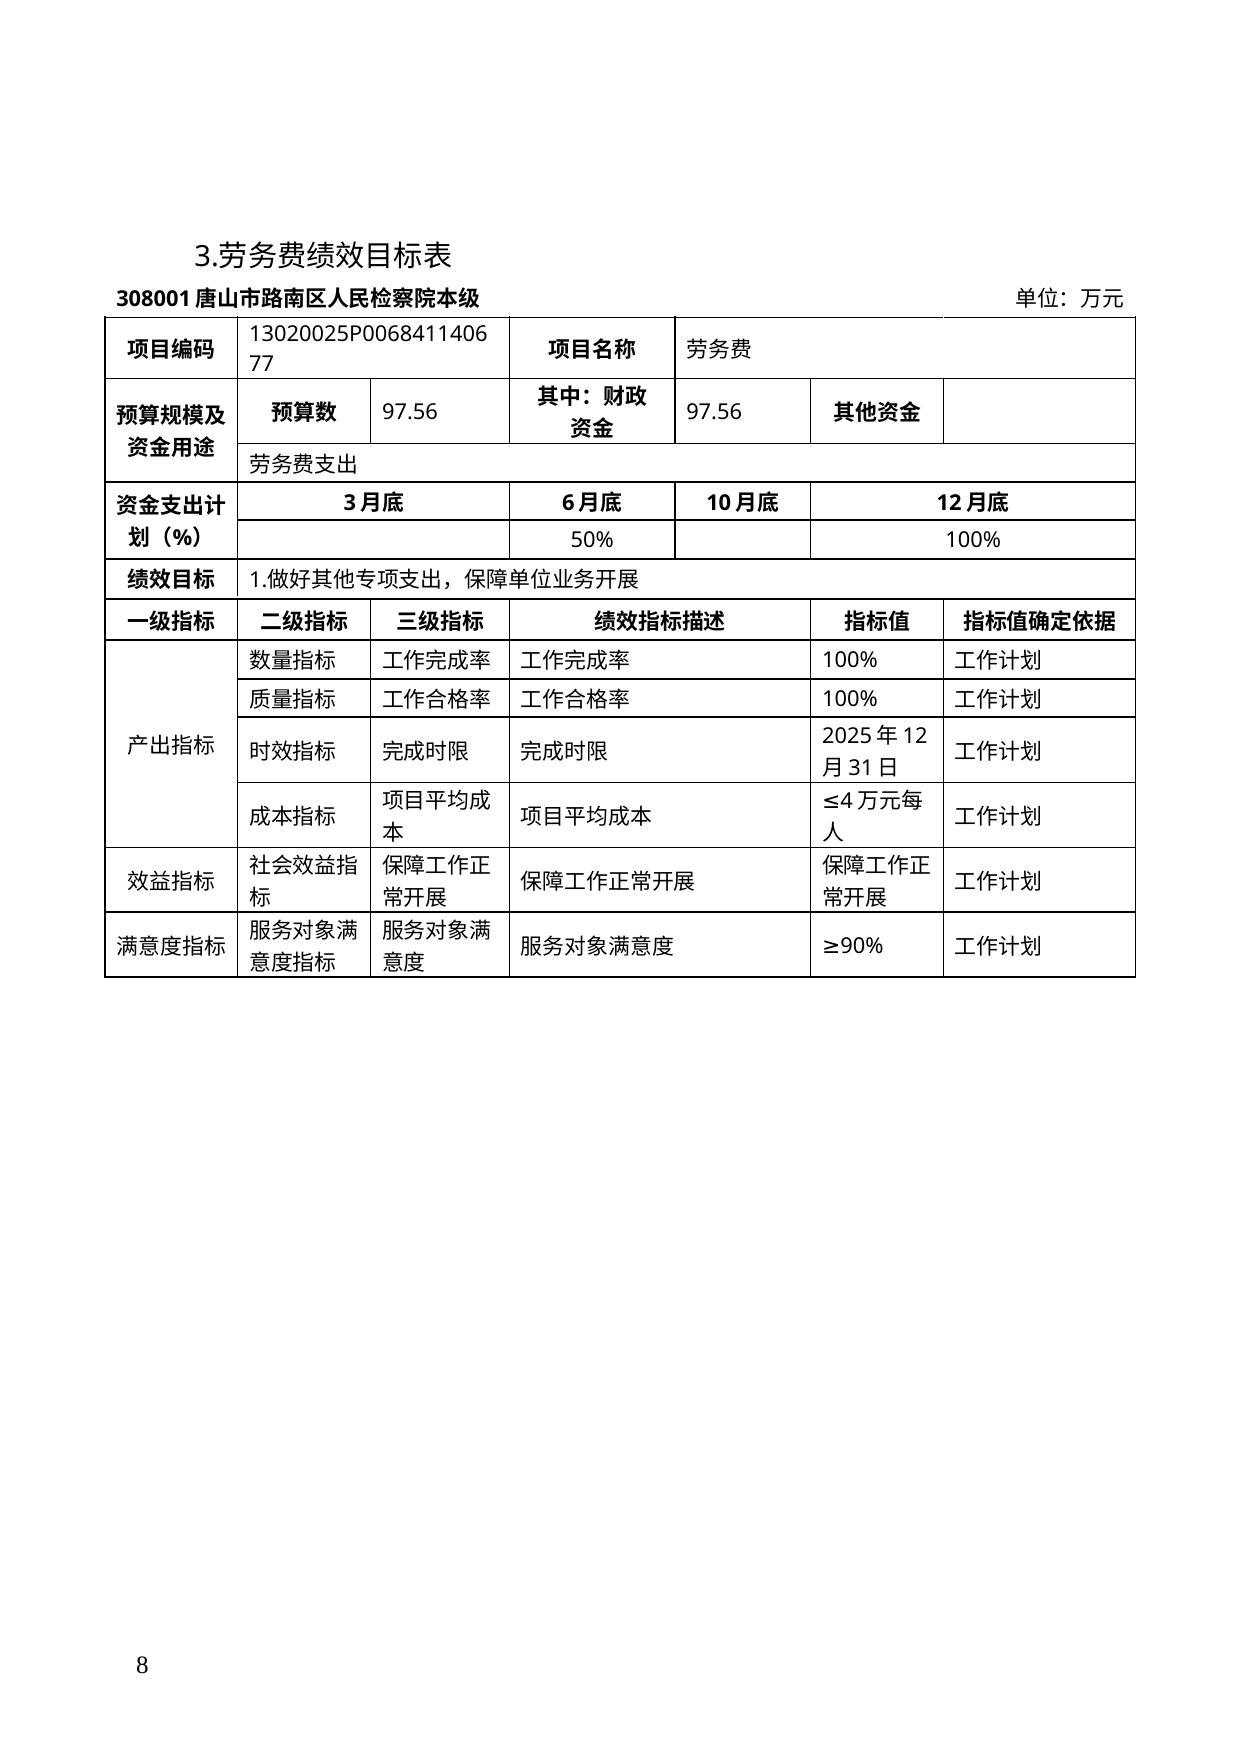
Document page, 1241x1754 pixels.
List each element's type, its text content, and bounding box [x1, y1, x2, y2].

table_cell 工作计划 [944, 641, 1135, 678]
table_cell 服务对象满意度 [371, 913, 509, 976]
table_cell 服务对象满意度 [510, 913, 810, 976]
table_cell [676, 521, 810, 558]
table_cell 工作完成率 [510, 641, 810, 678]
table_cell 100% [811, 641, 943, 678]
table_cell 时效指标 [238, 718, 370, 781]
table_cell 绩效目标 [106, 560, 237, 596]
table_cell 保障工作正常开展 [510, 848, 810, 911]
table_cell 97.56 [676, 379, 810, 442]
table_cell 50% [510, 521, 674, 558]
table_cell 社会效益指标 [238, 848, 370, 911]
table_cell 3月底 [238, 483, 509, 519]
table_header 单位：万元 [944, 277, 1135, 316]
table_header 一级指标 [106, 600, 237, 639]
table_cell 成本指标 [238, 783, 370, 846]
table_header 指标值 [811, 600, 943, 639]
table_cell 97.56 [371, 379, 509, 442]
table_cell 2025年12月31日 [811, 718, 943, 781]
table_cell 12月底 [811, 483, 1135, 519]
table_cell 项目平均成本 [371, 783, 509, 846]
table_cell 100% [811, 680, 943, 716]
table_cell 质量指标 [238, 680, 370, 716]
table_cell 工作完成率 [371, 641, 509, 678]
text 3.劳务费绩效目标表 [136, 235, 1104, 275]
table_cell [238, 521, 509, 558]
table_cell 完成时限 [371, 718, 509, 781]
table_cell 其中：财政 资金 [510, 379, 674, 442]
table_cell 资金支出计划（%） [106, 483, 237, 558]
table_cell 100% [811, 521, 1135, 558]
table_cell [944, 379, 1135, 442]
table_cell 工作合格率 [510, 680, 810, 716]
table_cell 工作计划 [944, 680, 1135, 716]
table_cell 项目编码 [106, 318, 237, 378]
table_cell 预算规模及资金用途 [106, 379, 237, 481]
table_cell 工作计划 [944, 718, 1135, 781]
table_cell 工作计划 [944, 913, 1135, 976]
table_header 308001唐山市路南区人民检察院本级 [106, 277, 943, 316]
table_cell ≤4万元每人 [811, 783, 943, 846]
table_header 指标值确定依据 [944, 600, 1135, 639]
table_cell 其他资金 [811, 379, 943, 442]
table_cell 工作计划 [944, 783, 1135, 846]
table_cell 劳务费 [676, 318, 1135, 378]
table_header 二级指标 [238, 600, 370, 639]
table_cell 数量指标 [238, 641, 370, 678]
table_cell 工作计划 [944, 848, 1135, 911]
table_cell 预算数 [238, 379, 370, 442]
table_cell 1.做好其他专项支出，保障单位业务开展 [238, 560, 1135, 596]
table_header 三级指标 [371, 600, 509, 639]
table_cell 13020025P006841140677 [238, 318, 509, 378]
table_cell 产出指标 [106, 641, 237, 846]
table_cell 完成时限 [510, 718, 810, 781]
table_cell 保障工作正常开展 [371, 848, 509, 911]
table_cell 工作合格率 [371, 680, 509, 716]
table_cell ≥90% [811, 913, 943, 976]
table_cell 10月底 [676, 483, 810, 519]
table_cell 服务对象满意度指标 [238, 913, 370, 976]
table_cell 项目平均成本 [510, 783, 810, 846]
table_cell 劳务费支出 [238, 444, 1135, 481]
table_cell 项目名称 [510, 318, 674, 378]
table_cell 保障工作正常开展 [811, 848, 943, 911]
table_header 绩效指标描述 [510, 600, 810, 639]
table_cell 6月底 [510, 483, 674, 519]
table_cell 效益指标 [106, 848, 237, 911]
table_cell 满意度指标 [106, 913, 237, 976]
